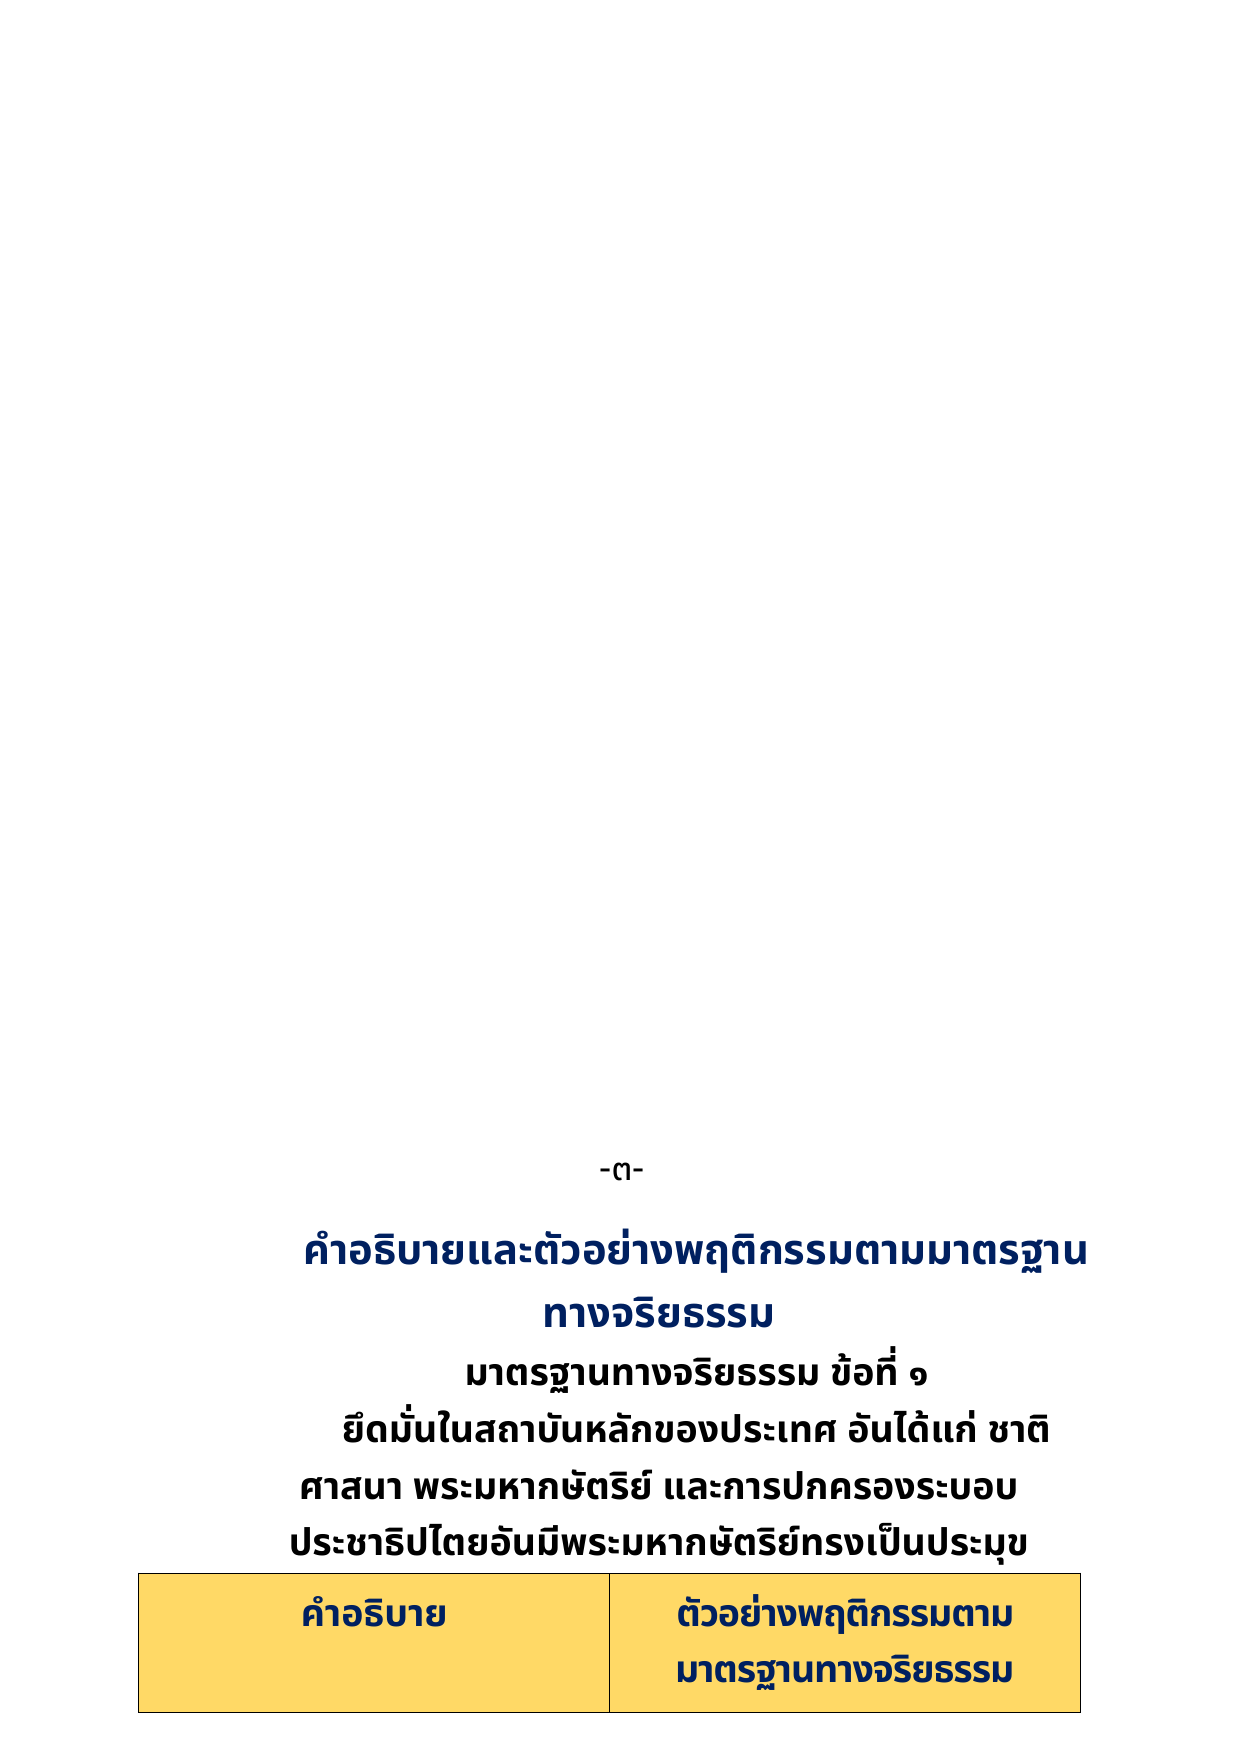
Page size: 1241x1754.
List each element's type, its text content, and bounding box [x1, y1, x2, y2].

text มาตรฐานทางจริยธรรม ข้อที่ ๑ [225, 1346, 1093, 1403]
table_header คำอธิบาย [139, 1574, 609, 1712]
table_header ตัวอย่างพฤติกรรมตามมาตรฐานทางจริยธรรม [610, 1574, 1080, 1712]
text -๓- [150, 1140, 1093, 1197]
text ยึดมั่นในสถาบันหลักของประเทศ อันได้แก่ ชาติ ศาสนา พระมหากษัตริย์ และการปกครองระบอบประชาธิปไตยอันมีพระมหากษัตริย์ทรงเป็นประมุข [225, 1403, 1093, 1573]
text คำอธิบายและตัวอย่างพฤติกรรมตามมาตรฐานทางจริยธรรม [225, 1220, 1093, 1346]
